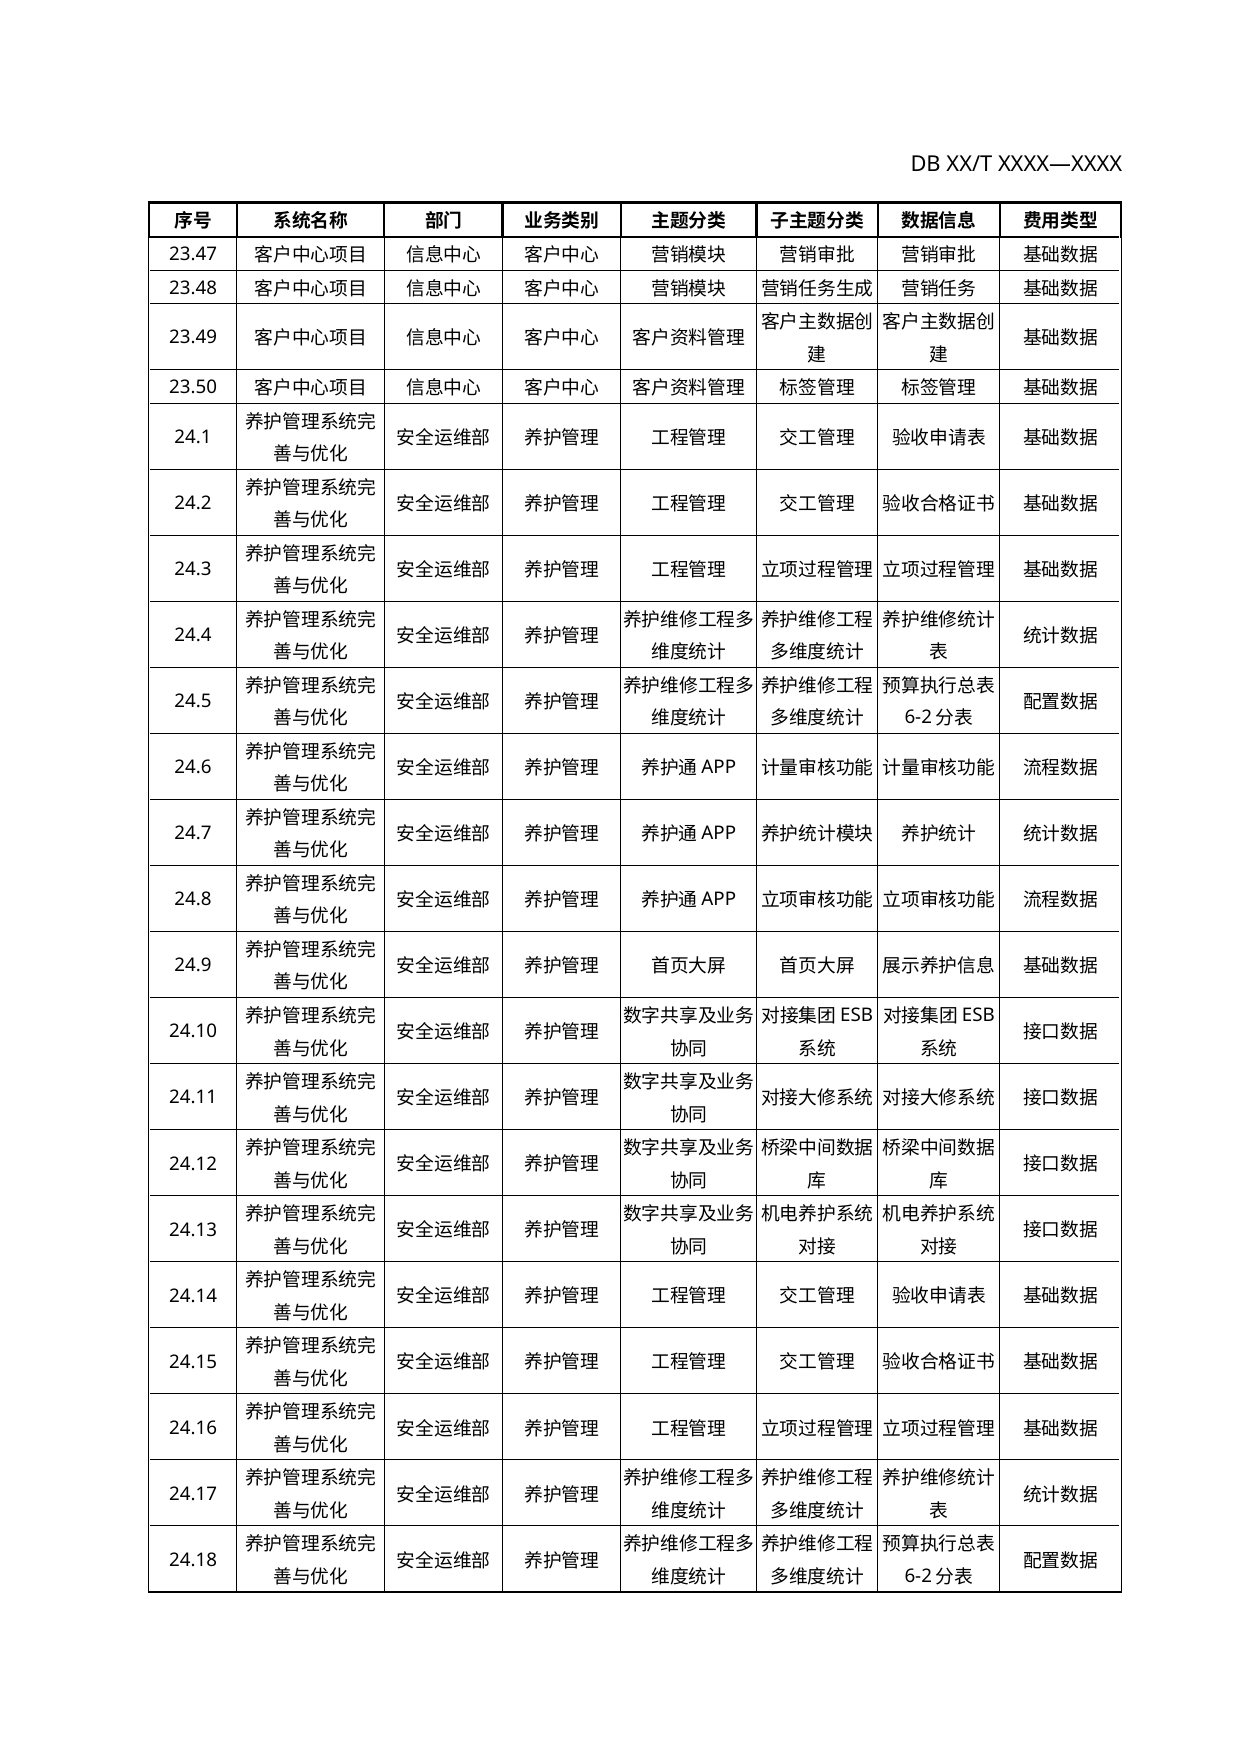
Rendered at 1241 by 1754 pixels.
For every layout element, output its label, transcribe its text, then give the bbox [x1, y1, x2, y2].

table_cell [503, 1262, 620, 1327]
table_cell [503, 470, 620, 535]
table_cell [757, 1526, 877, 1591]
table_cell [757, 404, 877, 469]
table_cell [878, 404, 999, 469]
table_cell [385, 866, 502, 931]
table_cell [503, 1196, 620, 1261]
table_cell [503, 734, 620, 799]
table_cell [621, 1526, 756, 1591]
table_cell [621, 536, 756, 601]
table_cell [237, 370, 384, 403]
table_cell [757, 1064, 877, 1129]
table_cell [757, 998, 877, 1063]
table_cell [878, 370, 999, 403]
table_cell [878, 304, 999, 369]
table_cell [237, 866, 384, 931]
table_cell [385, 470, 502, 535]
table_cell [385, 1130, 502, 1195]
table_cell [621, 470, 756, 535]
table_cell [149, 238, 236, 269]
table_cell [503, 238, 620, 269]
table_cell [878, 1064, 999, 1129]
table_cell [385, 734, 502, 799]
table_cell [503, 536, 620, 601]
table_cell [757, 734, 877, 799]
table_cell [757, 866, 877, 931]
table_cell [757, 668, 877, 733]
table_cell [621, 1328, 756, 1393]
table_header 业务类别 [504, 204, 620, 236]
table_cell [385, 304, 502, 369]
table_header 系统名称 [238, 204, 383, 236]
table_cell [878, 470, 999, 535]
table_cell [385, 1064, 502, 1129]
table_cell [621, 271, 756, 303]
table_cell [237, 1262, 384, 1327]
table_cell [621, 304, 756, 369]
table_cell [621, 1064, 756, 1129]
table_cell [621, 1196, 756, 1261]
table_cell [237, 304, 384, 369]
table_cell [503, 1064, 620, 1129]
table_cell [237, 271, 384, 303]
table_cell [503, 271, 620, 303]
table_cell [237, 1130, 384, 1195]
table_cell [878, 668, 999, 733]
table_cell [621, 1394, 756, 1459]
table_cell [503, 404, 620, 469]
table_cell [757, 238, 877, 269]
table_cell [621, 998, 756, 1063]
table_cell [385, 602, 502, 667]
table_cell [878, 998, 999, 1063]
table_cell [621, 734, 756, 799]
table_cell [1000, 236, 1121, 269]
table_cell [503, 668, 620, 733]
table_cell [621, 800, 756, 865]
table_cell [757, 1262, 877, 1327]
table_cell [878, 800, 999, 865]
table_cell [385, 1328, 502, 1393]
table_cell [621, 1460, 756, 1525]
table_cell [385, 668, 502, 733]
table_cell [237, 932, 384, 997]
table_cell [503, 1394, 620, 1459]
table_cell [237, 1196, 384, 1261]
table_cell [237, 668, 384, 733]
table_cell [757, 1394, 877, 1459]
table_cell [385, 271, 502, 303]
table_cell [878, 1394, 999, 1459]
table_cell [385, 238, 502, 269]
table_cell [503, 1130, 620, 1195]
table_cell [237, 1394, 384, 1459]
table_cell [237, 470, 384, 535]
table_header 序号 [150, 204, 236, 236]
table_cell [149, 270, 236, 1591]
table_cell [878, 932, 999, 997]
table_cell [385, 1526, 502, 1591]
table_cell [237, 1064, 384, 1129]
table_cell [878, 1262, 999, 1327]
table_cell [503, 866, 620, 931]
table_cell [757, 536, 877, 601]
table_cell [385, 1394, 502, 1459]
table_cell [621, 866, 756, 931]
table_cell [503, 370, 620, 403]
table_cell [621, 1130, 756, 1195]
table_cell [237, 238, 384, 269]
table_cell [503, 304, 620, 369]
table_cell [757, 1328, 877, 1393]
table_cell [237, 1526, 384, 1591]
table_header 子主题分类 [758, 204, 877, 236]
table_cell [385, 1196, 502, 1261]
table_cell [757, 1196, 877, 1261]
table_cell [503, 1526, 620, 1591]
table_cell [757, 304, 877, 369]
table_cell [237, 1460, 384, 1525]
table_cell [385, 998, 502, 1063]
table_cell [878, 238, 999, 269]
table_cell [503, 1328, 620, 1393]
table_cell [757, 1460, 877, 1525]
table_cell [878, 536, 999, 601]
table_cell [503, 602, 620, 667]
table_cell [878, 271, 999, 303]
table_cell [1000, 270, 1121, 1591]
table_header 数据信息 [879, 204, 999, 236]
table_header 部门 [385, 204, 501, 236]
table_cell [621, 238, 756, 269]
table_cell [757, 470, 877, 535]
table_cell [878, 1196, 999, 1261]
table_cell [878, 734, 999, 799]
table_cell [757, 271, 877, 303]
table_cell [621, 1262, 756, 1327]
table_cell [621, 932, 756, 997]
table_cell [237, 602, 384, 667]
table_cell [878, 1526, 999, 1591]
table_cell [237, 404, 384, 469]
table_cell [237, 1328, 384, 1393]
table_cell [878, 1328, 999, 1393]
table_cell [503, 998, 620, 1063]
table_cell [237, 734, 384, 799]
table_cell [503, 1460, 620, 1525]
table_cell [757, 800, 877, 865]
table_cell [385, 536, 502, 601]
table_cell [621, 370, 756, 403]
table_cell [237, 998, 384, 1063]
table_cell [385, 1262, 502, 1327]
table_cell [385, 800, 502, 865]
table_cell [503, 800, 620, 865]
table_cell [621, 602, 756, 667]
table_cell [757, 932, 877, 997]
table_header 主题分类 [622, 204, 755, 236]
table_header 费用类型 [1001, 204, 1120, 236]
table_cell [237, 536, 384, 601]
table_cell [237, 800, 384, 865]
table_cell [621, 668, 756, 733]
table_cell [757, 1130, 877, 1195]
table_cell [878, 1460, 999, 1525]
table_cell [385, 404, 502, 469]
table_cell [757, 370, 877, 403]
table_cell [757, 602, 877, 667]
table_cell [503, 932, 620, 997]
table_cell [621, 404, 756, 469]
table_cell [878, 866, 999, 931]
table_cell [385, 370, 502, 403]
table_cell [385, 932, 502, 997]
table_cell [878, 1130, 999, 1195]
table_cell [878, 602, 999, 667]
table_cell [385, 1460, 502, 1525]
